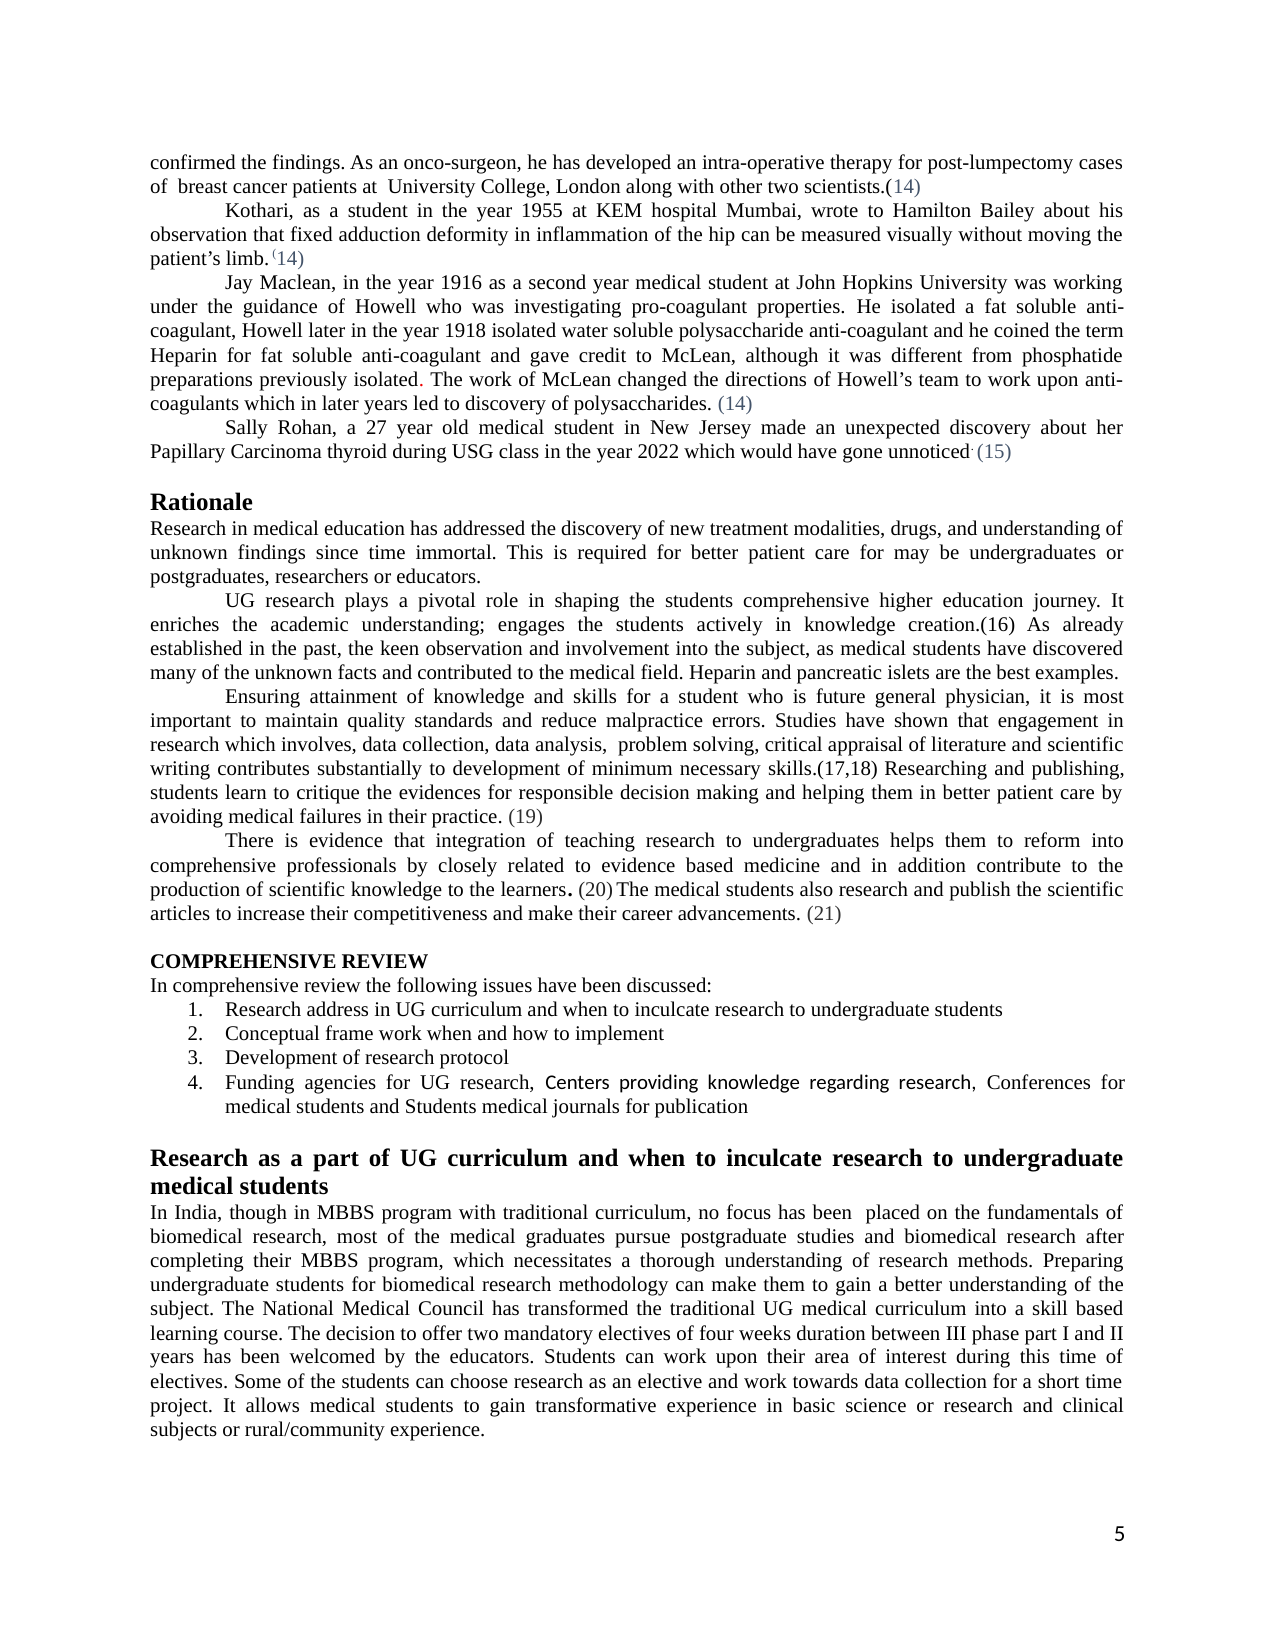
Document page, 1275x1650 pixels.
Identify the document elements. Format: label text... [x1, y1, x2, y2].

text Ensuring attainment of knowledge and skills for a student who is future general physician, it is most important to maintain quality standards and reduce malpractice errors. Studies have shown that engagement in research which involves, data collection, data analysis, problem solving, critical appraisal of literature and scientific writing contributes substantially to development of minimum necessary skills.(17,18) Researching and publishing, students learn to critique the evidences for responsible decision making and helping them in better patient care by avoiding medical failures in their practice. (19) [150, 684, 1125, 828]
text There is evidence that integration of teaching research to undergraduates helps them to reform into comprehensive professionals by closely related to evidence based medicine and in addition contribute to the production of scientific knowledge to the learners. (20) The medical students also research and publish the scientific articles to increase their competitiveness and make their career advancements. (21) [150, 828, 1125, 925]
text Rationale [150, 487, 1125, 516]
text Research as a part of UG curriculum and when to inculcate research to undergraduate medical students [150, 1143, 1125, 1200]
list Funding agencies for UG research, Centers providing knowledge regarding research, Conferences for medical students and Students medical journals for publication [187, 1069, 1125, 1118]
list Research address in UG curriculum and when to inculcate research to undergraduate students [187, 997, 1125, 1021]
list Conceptual frame work when and how to implement [187, 1021, 1125, 1045]
text UG research plays a pivotal role in shaping the students comprehensive higher education journey. It enriches the academic understanding; engages the students actively in knowledge creation.(16) As already established in the past, the keen observation and involvement into the subject, as medical students have discovered many of the unknown facts and contributed to the medical field. Heparin and pancreatic islets are the best examples. [150, 588, 1125, 684]
text Kothari, as a student in the year 1955 at KEM hospital Mumbai, wrote to Hamilton Bailey about his observation that fixed adduction deformity in inflammation of the hip can be measured visually without moving the patient’s limb. (14) [150, 198, 1125, 270]
text Research in medical education has addressed the discovery of new treatment modalities, drugs, and understanding of unknown findings since time immortal. This is required for better patient care for may be undergraduates or postgraduates, researchers or educators. [150, 516, 1125, 588]
text In India, though in MBBS program with traditional curriculum, no focus has been placed on the fundamentals of biomedical research, most of the medical graduates pursue postgraduate studies and biomedical research after completing their MBBS program, which necessitates a thorough understanding of research methods. Preparing undergraduate students for biomedical research methodology can make them to gain a better understanding of the subject. The National Medical Council has transformed the traditional UG medical curriculum into a skill based learning course. The decision to offer two mandatory electives of four weeks duration between III phase part I and II years has been welcomed by the educators. Students can work upon their area of interest during this time of electives. Some of the students can choose research as an elective and work towards data collection for a short time project. It allows medical students to gain transformative experience in basic science or research and clinical subjects or rural/community experience. [150, 1200, 1125, 1441]
text Jay Maclean, in the year 1916 as a second year medical student at John Hopkins University was working under the guidance of Howell who was investigating pro-coagulant properties. He isolated a fat soluble anti-coagulant, Howell later in the year 1918 isolated water soluble polysaccharide anti-coagulant and he coined the term Heparin for fat soluble anti-coagulant and gave credit to McLean, although it was different from phosphatide preparations previously isolated. The work of McLean changed the directions of Howell’s team to work upon anti-coagulants which in later years led to discovery of polysaccharides. (14) [150, 270, 1125, 415]
text In comprehensive review the following issues have been discussed: [150, 973, 1125, 997]
text COMPREHENSIVE REVIEW [150, 949, 1125, 973]
list Development of research protocol [187, 1045, 1125, 1069]
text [150, 150, 1125, 198]
text Sally Rohan, a 27 year old medical student in New Jersey made an unexpected discovery about her Papillary Carcinoma thyroid during USG class in the year 2022 which would have gone unnoticed. (15) [150, 415, 1125, 463]
